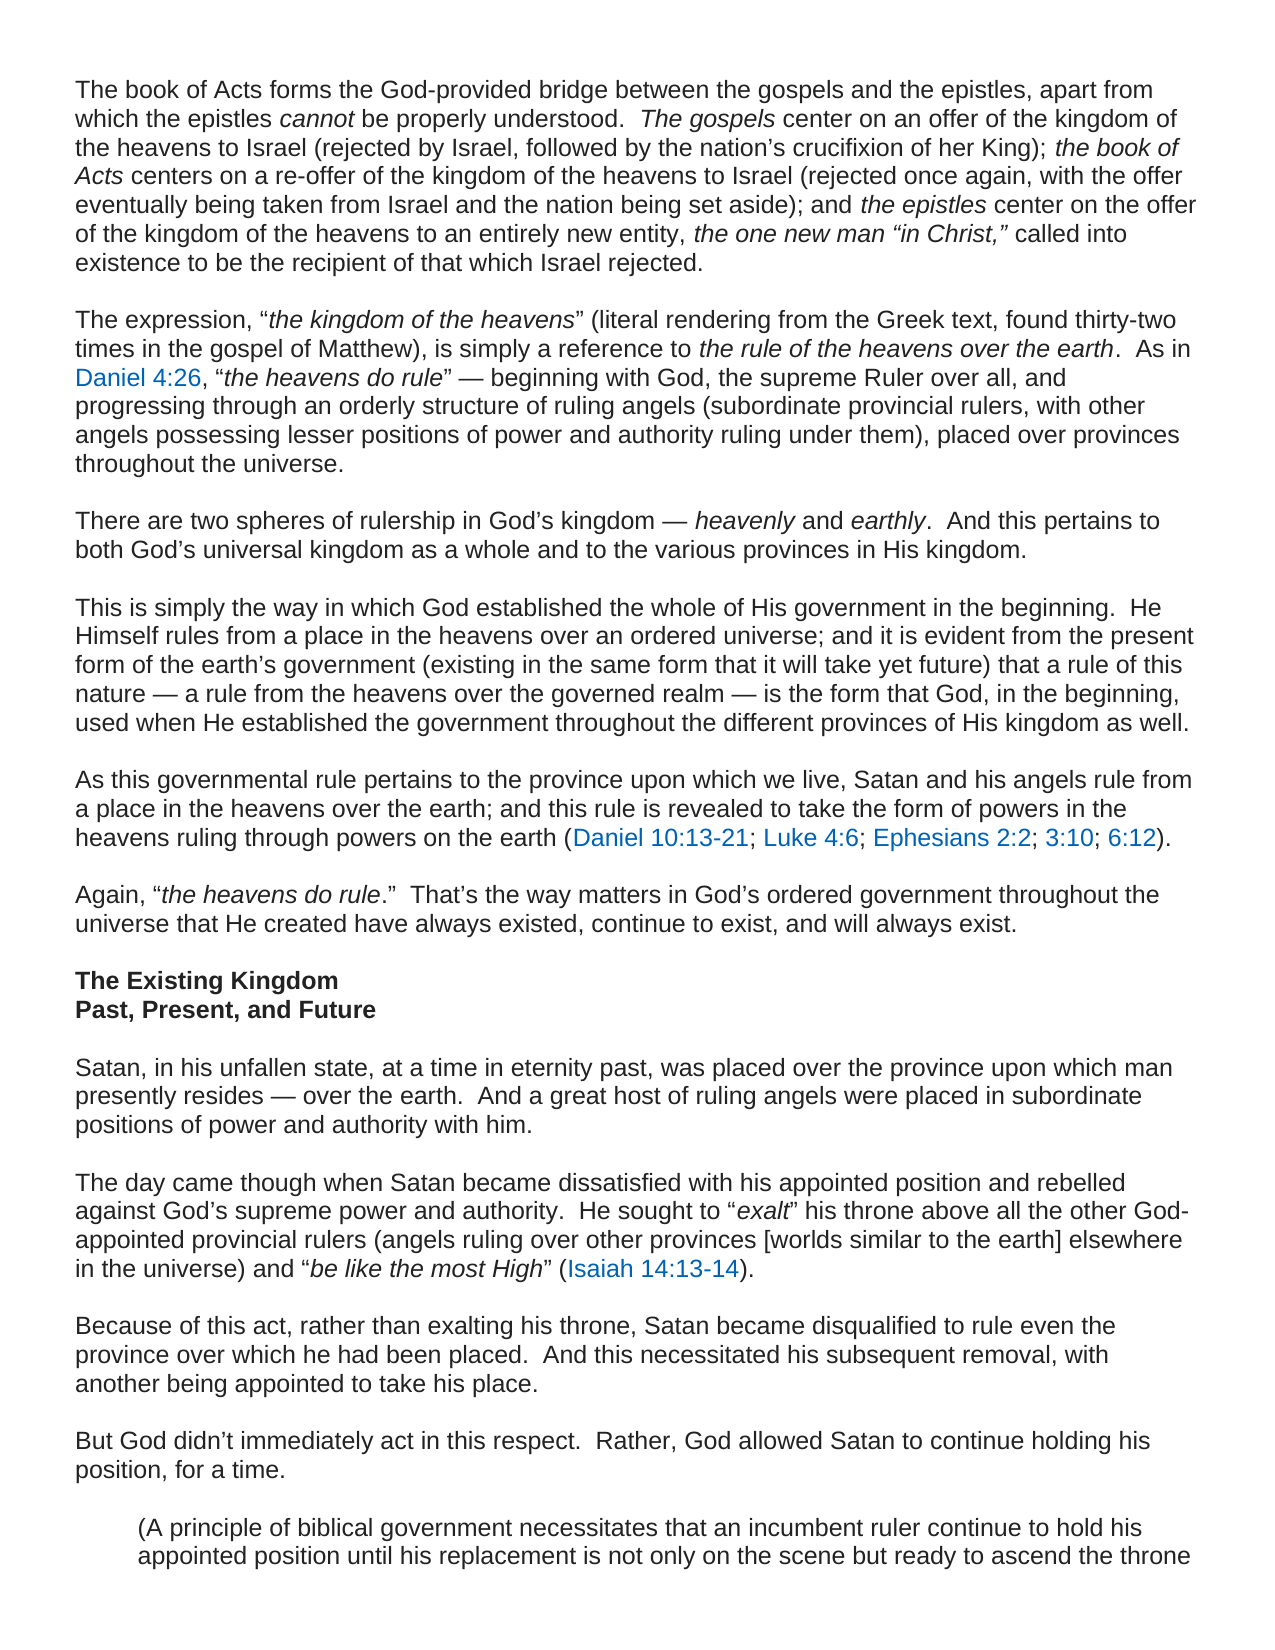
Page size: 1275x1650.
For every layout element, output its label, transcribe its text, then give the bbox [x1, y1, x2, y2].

text There are two spheres of rulership in God’s kingdom — heavenly and earthly. And this pertains to both God’s universal kingdom as a whole and to the various provinces in His kingdom. [75, 506, 1200, 564]
text Satan, in his unfallen state, at a time in eternity past, was placed over the province upon which man presently resides — over the earth. And a great host of ruling angels were placed in subordinate positions of power and authority with him. [75, 1052, 1200, 1139]
text The Existing Kingdom [75, 966, 1200, 995]
text Because of this act, rather than exalting his throne, Satan became disqualified to rule even the province over which he had been placed. And this necessitated his subsequent removal, with another being appointed to take his place. [75, 1311, 1200, 1397]
text Again, “the heavens do rule.” That’s the way matters in God’s ordered government throughout the universe that He created have always existed, continue to exist, and will always exist. [75, 880, 1200, 937]
text The book of Acts forms the God-provided bridge between the gospels and the epistles, apart from which the epistles cannot be properly understood. The gospels center on an offer of the kingdom of the heavens to Israel (rejected by Israel, followed by the nation’s crucifixion of her King); the book of Acts centers on a re-offer of the kingdom of the heavens to Israel (rejected once again, with the offer eventually being taken from Israel and the nation being set aside); and the epistles center on the offer of the kingdom of the heavens to an entirely new entity, the one new man “in Christ,” called into existence to be the recipient of that which Israel rejected. [75, 75, 1200, 276]
text The day came though when Satan became dissatisfied with his appointed position and rebelled against God’s supreme power and authority. He sought to “exalt” his throne above all the other God-appointed provincial rulers (angels ruling over other provinces [worlds similar to the earth] elsewhere in the universe) and “be like the most High” (Isaiah 14:13-14). [75, 1167, 1200, 1282]
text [137, 1512, 1200, 1570]
text As this governmental rule pertains to the province upon which we live, Satan and his angels rule from a place in the heavens over the earth; and this rule is revealed to take the form of powers in the heavens ruling through powers on the earth (Daniel 10:13-21; Luke 4:6; Ephesians 2:2; 3:10; 6:12). [75, 765, 1200, 851]
text But God didn’t immediately act in this respect. Rather, God allowed Satan to continue holding his position, for a time. [75, 1426, 1200, 1484]
text Past, Present, and Future [75, 995, 1200, 1024]
text The expression, “the kingdom of the heavens” (literal rendering from the Greek text, found thirty-two times in the gospel of Matthew), is simply a reference to the rule of the heavens over the earth. As in Daniel 4:26, “the heavens do rule” — beginning with God, the supreme Ruler over all, and progressing through an orderly structure of ruling angels (subordinate provincial rulers, with other angels possessing lesser positions of power and authority ruling under them), placed over provinces throughout the universe. [75, 305, 1200, 477]
text This is simply the way in which God established the whole of His government in the beginning. He Himself rules from a place in the heavens over an ordered universe; and it is evident from the present form of the earth’s government (existing in the same form that it will take yet future) that a rule of this nature — a rule from the heavens over the governed realm — is the form that God, in the beginning, used when He established the government throughout the different provinces of His kingdom as well. [75, 592, 1200, 736]
